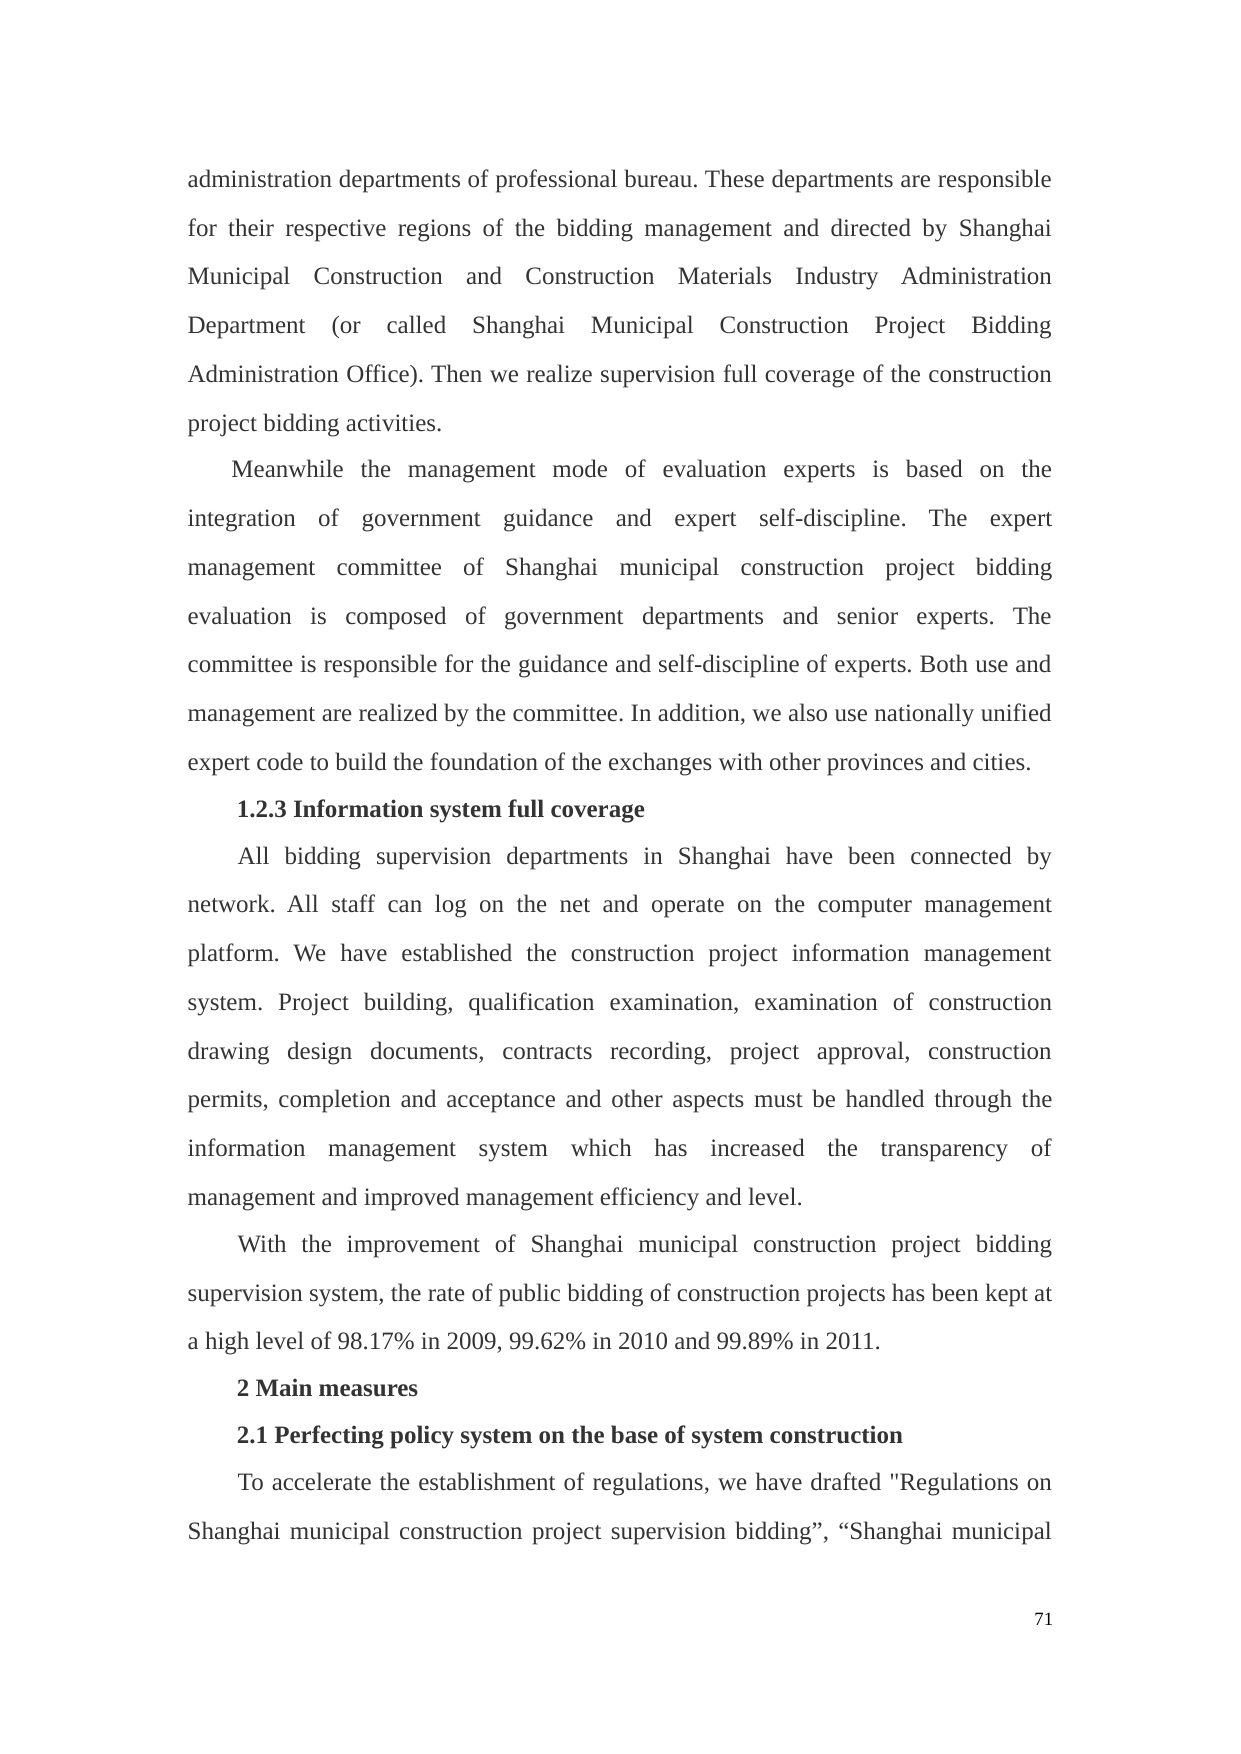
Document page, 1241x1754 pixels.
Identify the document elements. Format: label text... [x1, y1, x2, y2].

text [187, 1465, 1053, 1546]
text 2.1 Perfecting policy system on the base of system construction [187, 1418, 1053, 1451]
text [187, 162, 1053, 438]
text Information system full coverage [187, 792, 1053, 824]
text Meanwhile the management mode of evaluation experts is based on the integration of government guidance and expert self-discipline. The expert management committee of municipal construction project bidding evaluation is composed of government departments and senior experts. The committee is responsible for the guidance and self-discipline of experts. Both use and management are realized by the committee. In addition, we also use nationally unified expert code to build the foundation of the exchanges with other provinces and cities. [187, 453, 1053, 778]
text All bidding supervision departments in have been connected by network. All staff can log on the net and operate on the computer management platform. We have established the construction project information management system. Project building, qualification examination, examination of construction drawing design documents, contracts recording, project approval, construction permits, completion and acceptance and other aspects must be handled through the information management system which has increased the transparency of management and improved management efficiency and level. [187, 839, 1053, 1213]
text 2 Main measures [187, 1371, 1053, 1404]
text With the improvement of Shanghai municipal construction project bidding supervision system, the rate of public bidding of construction projects has been kept at a high level of 98.17% in 2009, 99.62% in 2010 and 99.89% in 2011. [187, 1227, 1053, 1357]
